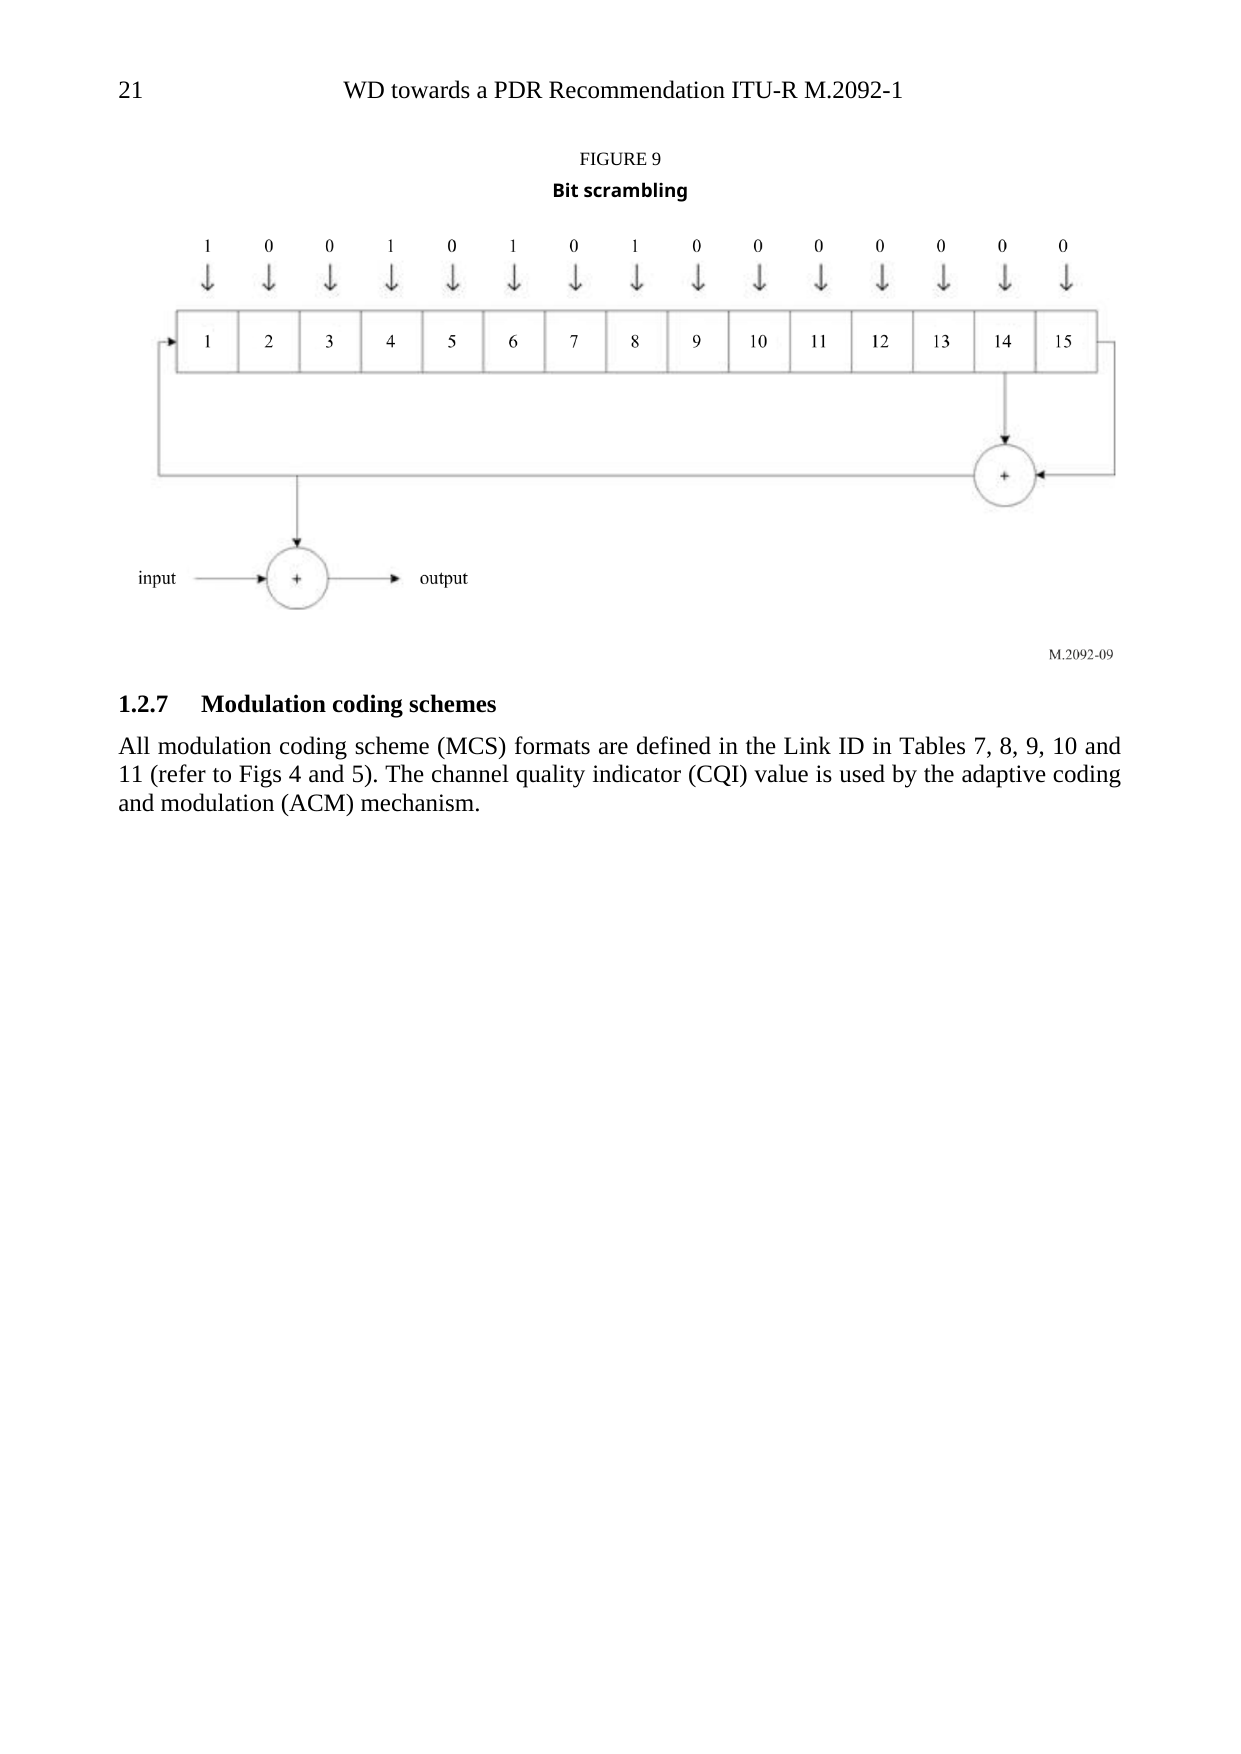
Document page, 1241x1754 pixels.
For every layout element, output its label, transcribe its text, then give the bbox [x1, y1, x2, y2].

title Bit scrambling [118, 178, 1122, 203]
text All modulation coding scheme (MCS) formats are defined in the Link ID in Tables 7, 8, 9, 10 and 11 (refer to Figs 4 and 5). The channel quality indicator (CQI) value is used by the adaptive coding and modulation (ACM) mechanism. [118, 731, 1122, 817]
picture [118, 215, 1123, 665]
text Figure 9 [118, 148, 1122, 169]
subtitle 1.2.7 Modulation coding schemes [118, 689, 1122, 718]
